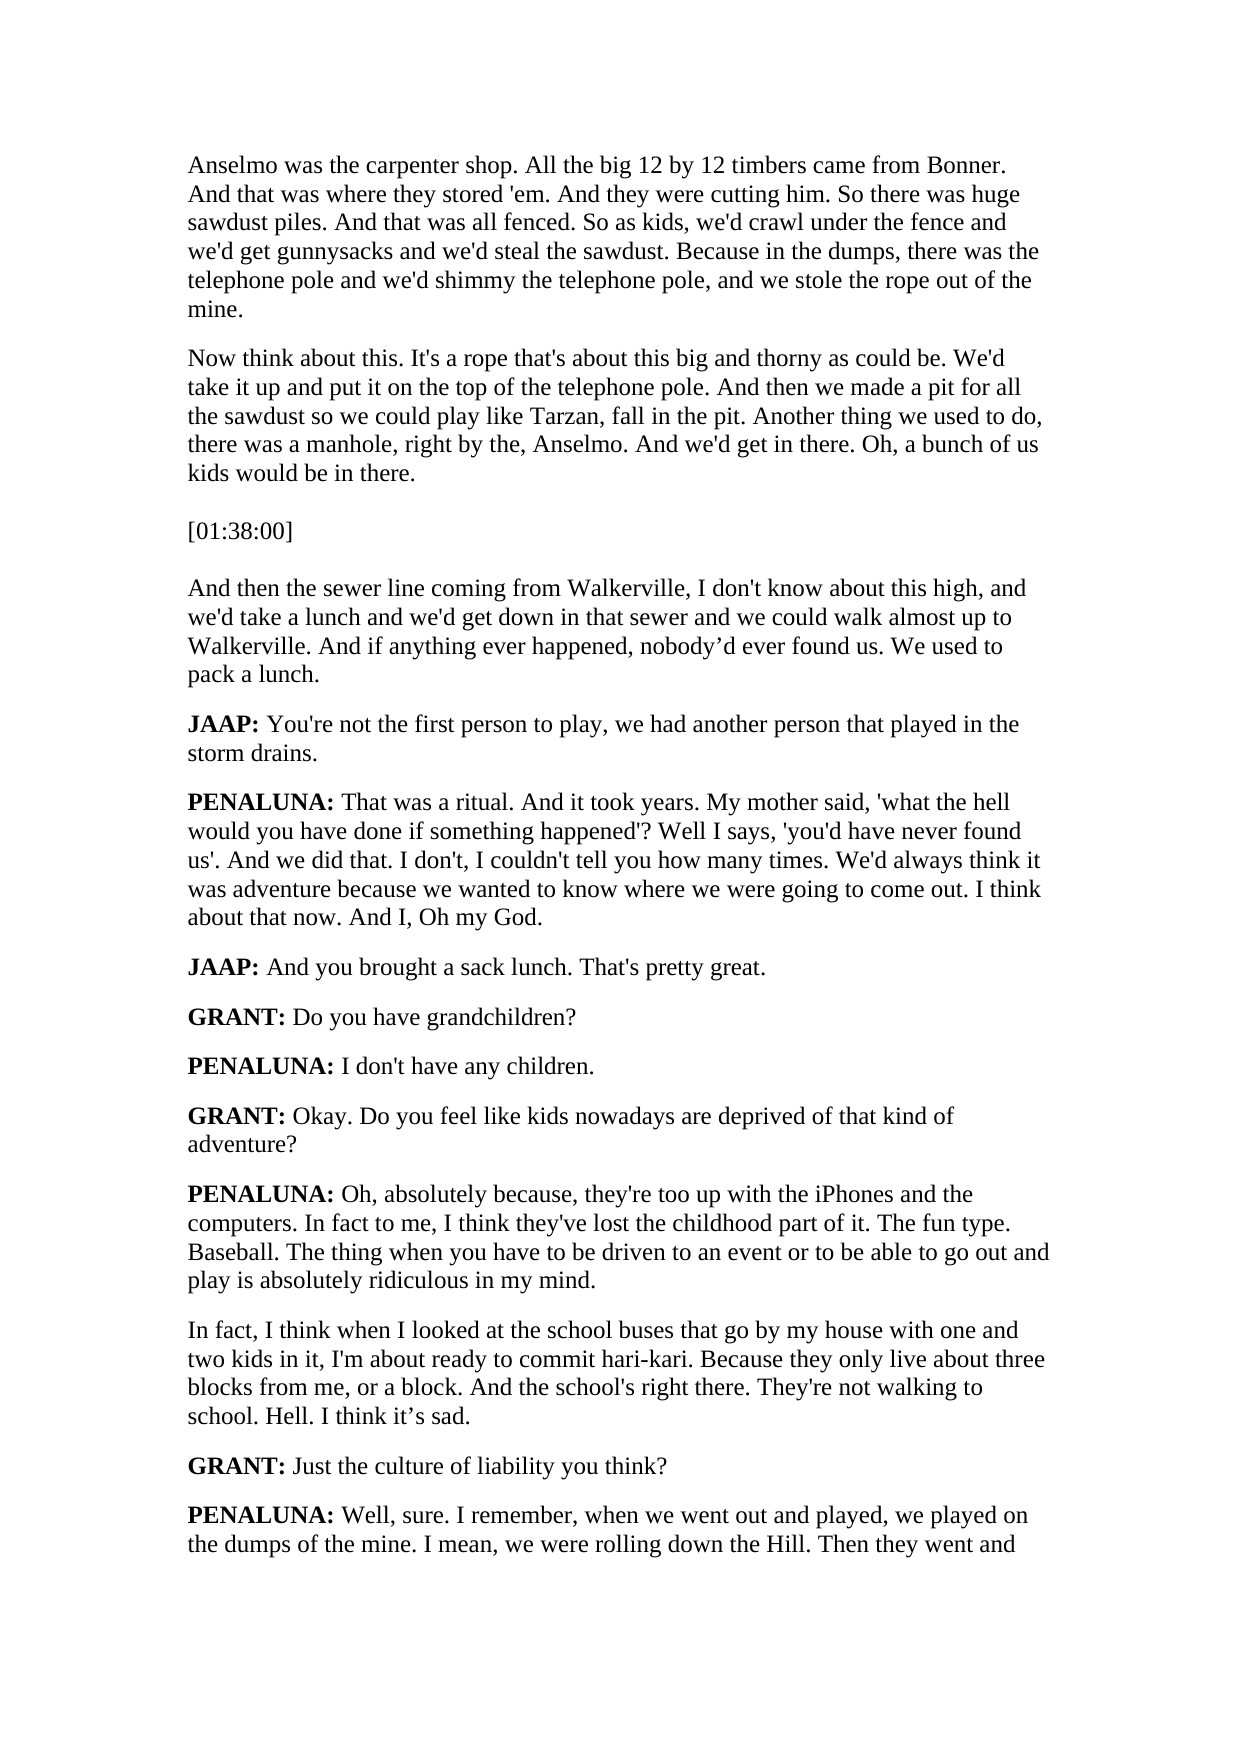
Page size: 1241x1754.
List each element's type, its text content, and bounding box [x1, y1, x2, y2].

text Now think about this. It's a rope that's about this big and thorny as could be. We'd take it up and put it on the top of the telephone pole. And then we made a pit for all the sawdust so we could play like Tarzan, fall in the pit. Another thing we used to do, there was a manhole, right by the, Anselmo. And we'd get in there. Oh, a bunch of us kids would be in there. [01:38:00] And then the sewer line coming from Walkerville, I don't know about this high, and we'd take a lunch and we'd get down in that sewer and we could walk almost up to Walkerville. And if anything ever happened, nobody’d ever found us. We used to pack a lunch. [187, 343, 1053, 688]
text JAAP: And you brought a sack lunch. That's pretty great. [187, 952, 1053, 981]
text PENALUNA: I don't have any children. [187, 1051, 1053, 1080]
text PENALUNA: Oh, absolutely because, they're too up with the iPhones and the computers. In fact to me, I think they've lost the childhood part of it. The fun type. Baseball. The thing when you have to be driven to an event or to be able to go out and play is absolutely ridiculous in my mind. [187, 1179, 1053, 1294]
text JAAP: You're not the first person to play, we had another person that played in the storm drains. [187, 709, 1053, 767]
text GRANT: Okay. Do you feel like kids nowadays are deprived of that kind of adventure? [187, 1101, 1053, 1158]
text GRANT: Just the culture of liability you think? [187, 1451, 1053, 1479]
text PENALUNA: That was a ritual. And it took years. My mother said, 'what the hell would you have done if something happened'? Well I says, 'you'd have never found us'. And we did that. I don't, I couldn't tell you how many times. We'd always think it was adventure because we wanted to know where we were going to come out. I think about that now. And I, Oh my God. [187, 787, 1053, 931]
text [187, 1500, 1053, 1558]
text In fact, I think when I looked at the school buses that go by my house with one and two kids in it, I'm about ready to commit hari-kari. Because they only live about three blocks from me, or a block. And the school's right there. They're not walking to school. Hell. I think it’s sad. [187, 1315, 1053, 1430]
text GRANT: Do you have grandchildren? [187, 1002, 1053, 1030]
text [187, 150, 1053, 322]
